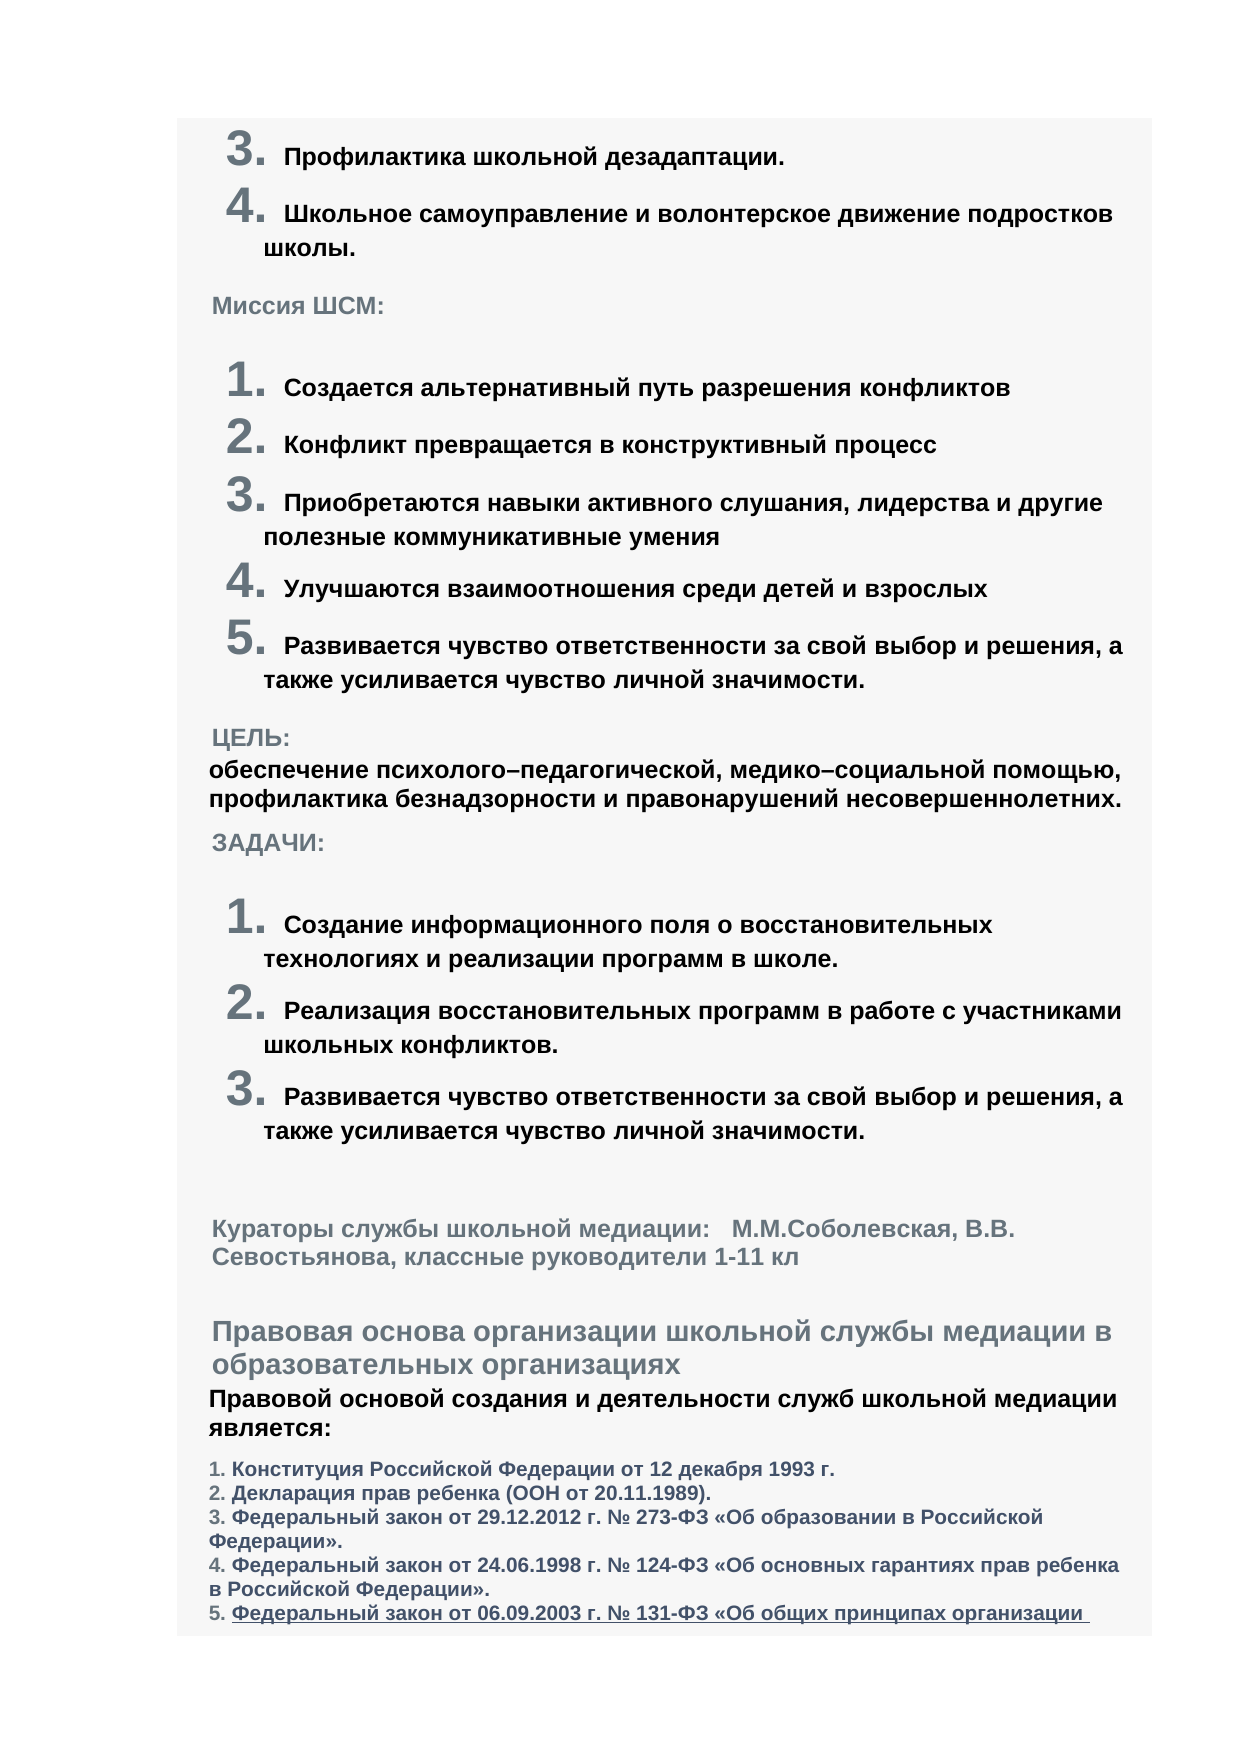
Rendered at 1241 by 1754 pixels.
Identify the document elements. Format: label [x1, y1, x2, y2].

table_header [177, 118, 1151, 1636]
